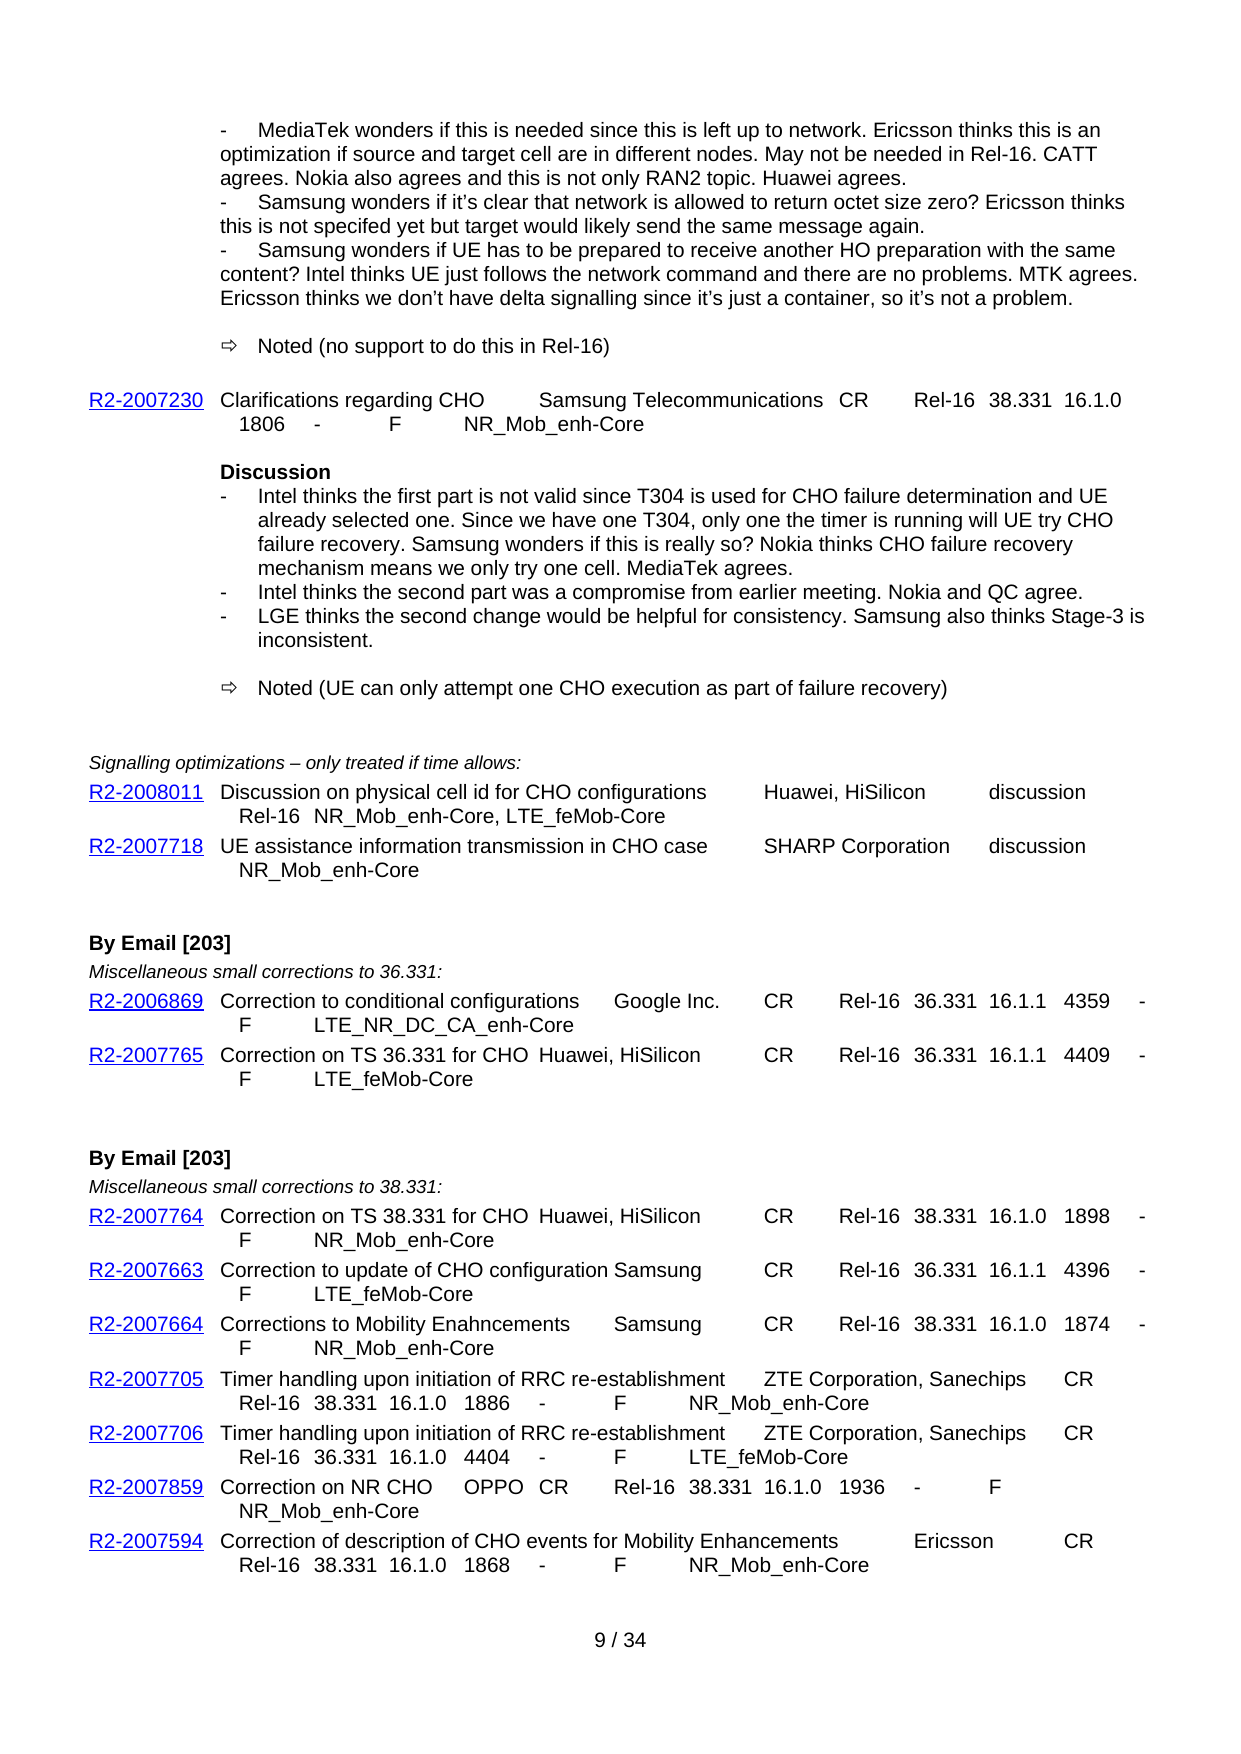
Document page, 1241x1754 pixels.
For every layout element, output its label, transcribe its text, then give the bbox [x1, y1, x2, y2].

text - Samsung wonders if it’s clear that network is allowed to return octet size zero? Ericsson thinks this is not specifed yet but target would likely send the same message again. [220, 190, 1152, 238]
title R2-2007859 Correction on NR CHO OPPO CR Rel-16 38.331 16.1.0 1936 - F NR_Mob_enh-Core [89, 1475, 1152, 1523]
title R2-2007664 Corrections to Mobility Enahncements Samsung CR Rel-16 38.331 16.1.0 1874 - F NR_Mob_enh-Core [89, 1312, 1152, 1360]
text Miscellaneous small corrections to 38.331: [89, 1176, 1152, 1198]
title R2-2007718 UE assistance information transmission in CHO case SHARP Corporation discussion NR_Mob_enh-Core [89, 834, 1152, 882]
text - MediaTek wonders if this is needed since this is left up to network. Ericsson thinks this is an optimization if source and target cell are in different nodes. May not be needed in Rel-16. CATT agrees. Nokia also agrees and this is not only RAN2 topic. Huawei agrees. [220, 118, 1152, 190]
list Noted (no support to do this in Rel-16) [220, 334, 1152, 358]
title R2-2008011 Discussion on physical cell id for CHO configurations Huawei, HiSilicon discussion Rel-16 NR_Mob_enh-Core, LTE_feMob-Core [89, 779, 1152, 827]
title R2-2007706 Timer handling upon initiation of RRC re-establishment ZTE Corporation, Sanechips CR Rel-16 36.331 16.1.0 4404 - F LTE_feMob-Core [89, 1421, 1152, 1468]
text Discussion [220, 460, 1152, 484]
text - Samsung wonders if UE has to be prepared to receive another HO preparation with the same content? Intel thinks UE just follows the network command and there are no problems. MTK agrees. Ericsson thinks we don’t have delta signalling since it’s just a container, so it’s not a problem. [220, 238, 1152, 310]
title R2-2007594 Correction of description of CHO events for Mobility Enhancements Ericsson CR Rel-16 38.331 16.1.0 1868 - F NR_Mob_enh-Core [89, 1529, 1152, 1577]
title R2-2007705 Timer handling upon initiation of RRC re-establishment ZTE Corporation, Sanechips CR Rel-16 38.331 16.1.0 1886 - F NR_Mob_enh-Core [89, 1366, 1152, 1414]
text - LGE thinks the second change would be helpful for consistency. Samsung also thinks Stage-3 is inconsistent. [220, 604, 1152, 652]
text - Intel thinks the first part is not valid since T304 is used for CHO failure determination and UE already selected one. Since we have one T304, only one the timer is running will UE try CHO failure recovery. Samsung wonders if this is really so? Nokia thinks CHO failure recovery mechanism means we only try one cell. MediaTek agrees. [220, 484, 1152, 580]
title R2-2006869 Correction to conditional configurations Google Inc. CR Rel-16 36.331 16.1.1 4359 - F LTE_NR_DC_CA_enh-Core [89, 988, 1152, 1036]
text By Email [203] [89, 1146, 1152, 1170]
title R2-2007765 Correction on TS 36.331 for CHO Huawei, HiSilicon CR Rel-16 36.331 16.1.1 4409 - F LTE_feMob-Core [89, 1043, 1152, 1091]
title R2-2007764 Correction on TS 38.331 for CHO Huawei, HiSilicon CR Rel-16 38.331 16.1.0 1898 - F NR_Mob_enh-Core [89, 1204, 1152, 1252]
list Noted (UE can only attempt one CHO execution as part of failure recovery) [220, 676, 1152, 699]
text Miscellaneous small corrections to 36.331: [89, 961, 1152, 982]
title R2-2007230 Clarifications regarding CHO Samsung Telecommunications CR Rel-16 38.331 16.1.0 1806 - F NR_Mob_enh-Core [89, 388, 1152, 436]
text By Email [203] [89, 931, 1152, 954]
text Signalling optimizations – only treated if time allows: [89, 752, 1152, 773]
title R2-2007663 Correction to update of CHO configuration Samsung CR Rel-16 36.331 16.1.1 4396 - F LTE_feMob-Core [89, 1258, 1152, 1306]
text - Intel thinks the second part was a compromise from earlier meeting. Nokia and QC agree. [220, 580, 1152, 604]
